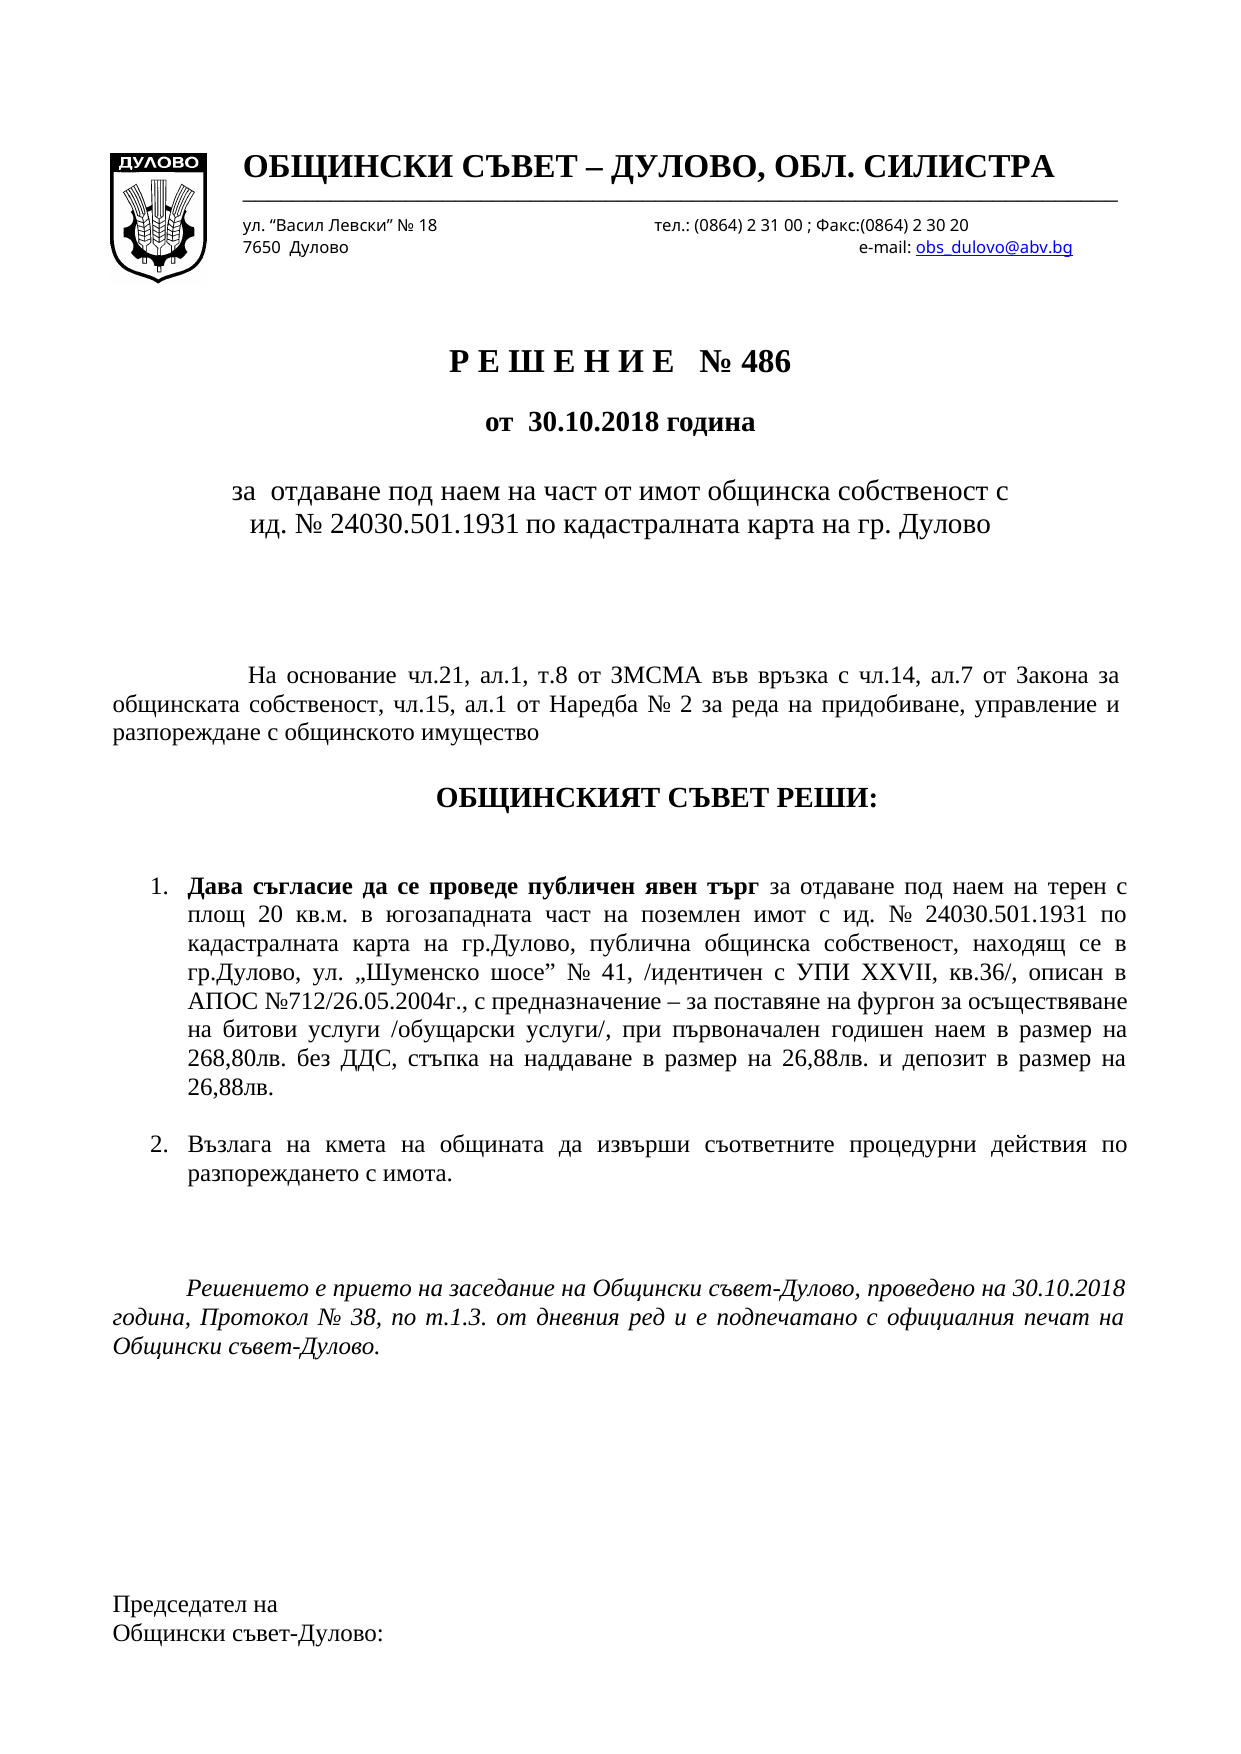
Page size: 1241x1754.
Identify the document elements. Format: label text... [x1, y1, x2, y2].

list Дава съгласие да се проведе публичен явен търг за отдаване под наем на терен с площ 20 кв.м. в югозападната част на поземлен имот с ид. № 24030.501.1931 по кадастралната карта на гр.Дулово, публична общинска собственост, находящ се в гр.Дулово, ул. „Шуменско шосе” № 41, /идентичен с УПИ ХХVІІ, кв.36/, описан в АПОС №712/26.05.2004г., с предназначение – за поставяне на фургон за осъществяване на битови услуги /обущарски услуги/, при първоначален годишен наем в размер на 268,80лв. без ДДС, стъпка на наддаване в размер на 26,88лв. и депозит в размер на 26,88лв. [150, 871, 1128, 1101]
subtitle от 30.10.2018 година [112, 404, 1128, 438]
text На основание чл.21, ал.1, т.8 от ЗМСМА във връзка с чл.14, ал.7 от Закона за общинската собственост, чл.15, ал.1 от Наредба № 2 за реда на придобиване, управление и разпореждане с общинското имущество [112, 660, 1121, 746]
list Възлага на кмета на общината да извърши съответните процедурни действия по разпореждането с имота. [150, 1129, 1128, 1187]
text Решението е прието на заседание на Общински съвет-Дулово, проведено на 30.10.2018 година, Протокол № 38, по т.1.3. от дневния ред и е подпечатано с официалния печат на Общински съвет-Дулово. [112, 1273, 1128, 1359]
text –––––––––––––––––––––––––––––––––––––––––––––––––––––––––––––––––––––– [207, 184, 1128, 213]
text за отдаване под наем на част от имот общинска собственост с [112, 473, 1128, 507]
text ОБЩИНСКИЯТ СЪВЕТ РЕШИ: [112, 780, 1128, 813]
text ид. № 24030.501.1931 по кадастралната карта на гр. Дулово [112, 507, 1128, 540]
text Общински съвет-Дулово: [112, 1618, 1128, 1647]
text ОБЩИНСКИ СЪВЕТ – ДУЛОВО, ОБЛ. СИЛИСТРА [112, 146, 1128, 184]
text ул. “Васил Левски” № 18 тел.: (0864) 2 31 00 ; Факс:(0864) 2 30 20 [207, 213, 1128, 236]
subtitle Р Е Ш Е Н И Е № 486 [112, 341, 1128, 379]
text Председател на [112, 1589, 1128, 1618]
text 7650 Дулово e-mail: obs_dulovo@abv.bg [207, 236, 1128, 259]
